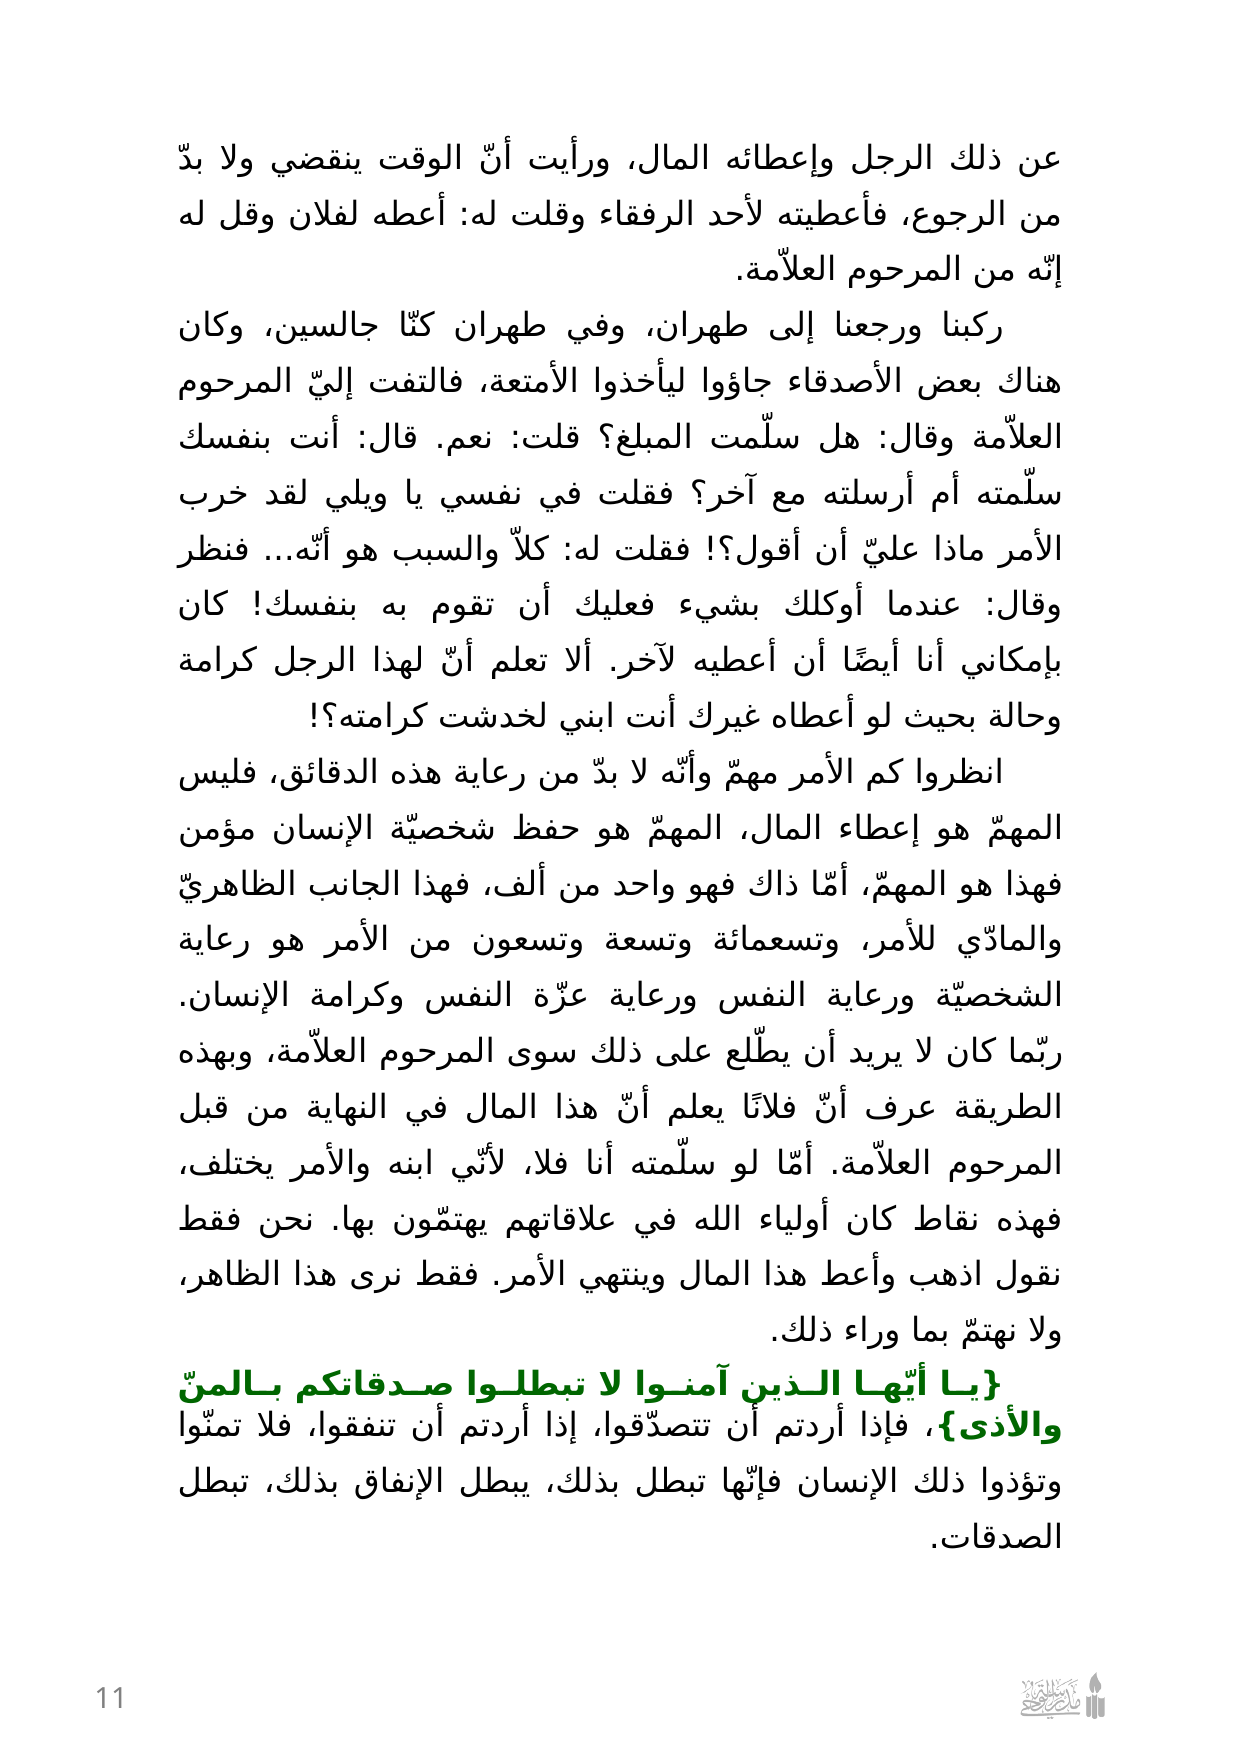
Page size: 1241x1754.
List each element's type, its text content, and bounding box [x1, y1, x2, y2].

text انظروا كم الأمر مهمّ وأنّه لا بدّ من رعاية هذه الدقائق، فليس المهمّ هو إعطاء المال، المهمّ هو حفظ شخصيّة الإنسان مؤمن فهذا هو المهمّ، أمّا ذاك فهو واحد من ألف، فهذا الجانب الظاهريّ والمادّي للأمر، وتسعمائة وتسعة وتسعون من الأمر هو رعاية الشخصيّة ورعاية النفس ورعاية عزّة النفس وكرامة الإنسان. ربّما كان لا يريد أن يطّلع على ذلك سوى المرحوم العلاّمة، وبهذه الطريقة عرف أنّ فلانًا يعلم أنّ هذا المال في النهاية من قبل المرحوم العلاّمة. أمّا لو سلّمته أنا فلا، لأنّي ابنه والأمر يختلف، فهذه نقاط كان أولياء الله في علاقاتهم يهتمّون بها. نحن فقط نقول اذهب وأعط هذا المال وينتهي الأمر. فقط نرى هذا الظاهر، ولا نهتمّ بما وراء ذلك. [177, 750, 1063, 1364]
text {يا أيّها الذين آمنوا لا تبطلوا صدقاتكم بالمنّ والأذى}، فإذا أردتم أن تتصدّقوا، إذا أردتم أن تنفقوا، فلا تمنّوا وتؤذوا ذلك الإنسان فإنّها تبطل بذلك، يبطل الإنفاق بذلك، تبطل الصدقات. [177, 1364, 1063, 1571]
text ركبنا ورجعنا إلى طهران، وفي طهران كنّا جالسين، وكان هناك بعض الأصدقاء جاؤوا ليأخذوا الأمتعة، فالتفت إليّ المرحوم العلاّمة وقال: هل سلّمت المبلغ؟ قلت: نعم. قال: أنت بنفسك سلّمته أم أرسلته مع آخر؟ فقلت في نفسي يا ويلي لقد خرب الأمر ماذا عليّ أن أقول؟! فقلت له: كلاّ والسبب هو أنّه... فنظر وقال: عندما أوكلك بشيء فعليك أن تقوم به بنفسك! كان بإمكاني أنا أيضًا أن أعطيه لآخر. ألا تعلم أنّ لهذا الرجل كرامة وحالة بحيث لو أعطاه غيرك أنت ابني لخدشت كرامته؟! [177, 303, 1063, 750]
picture [1020, 1672, 1105, 1719]
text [177, 136, 1063, 303]
